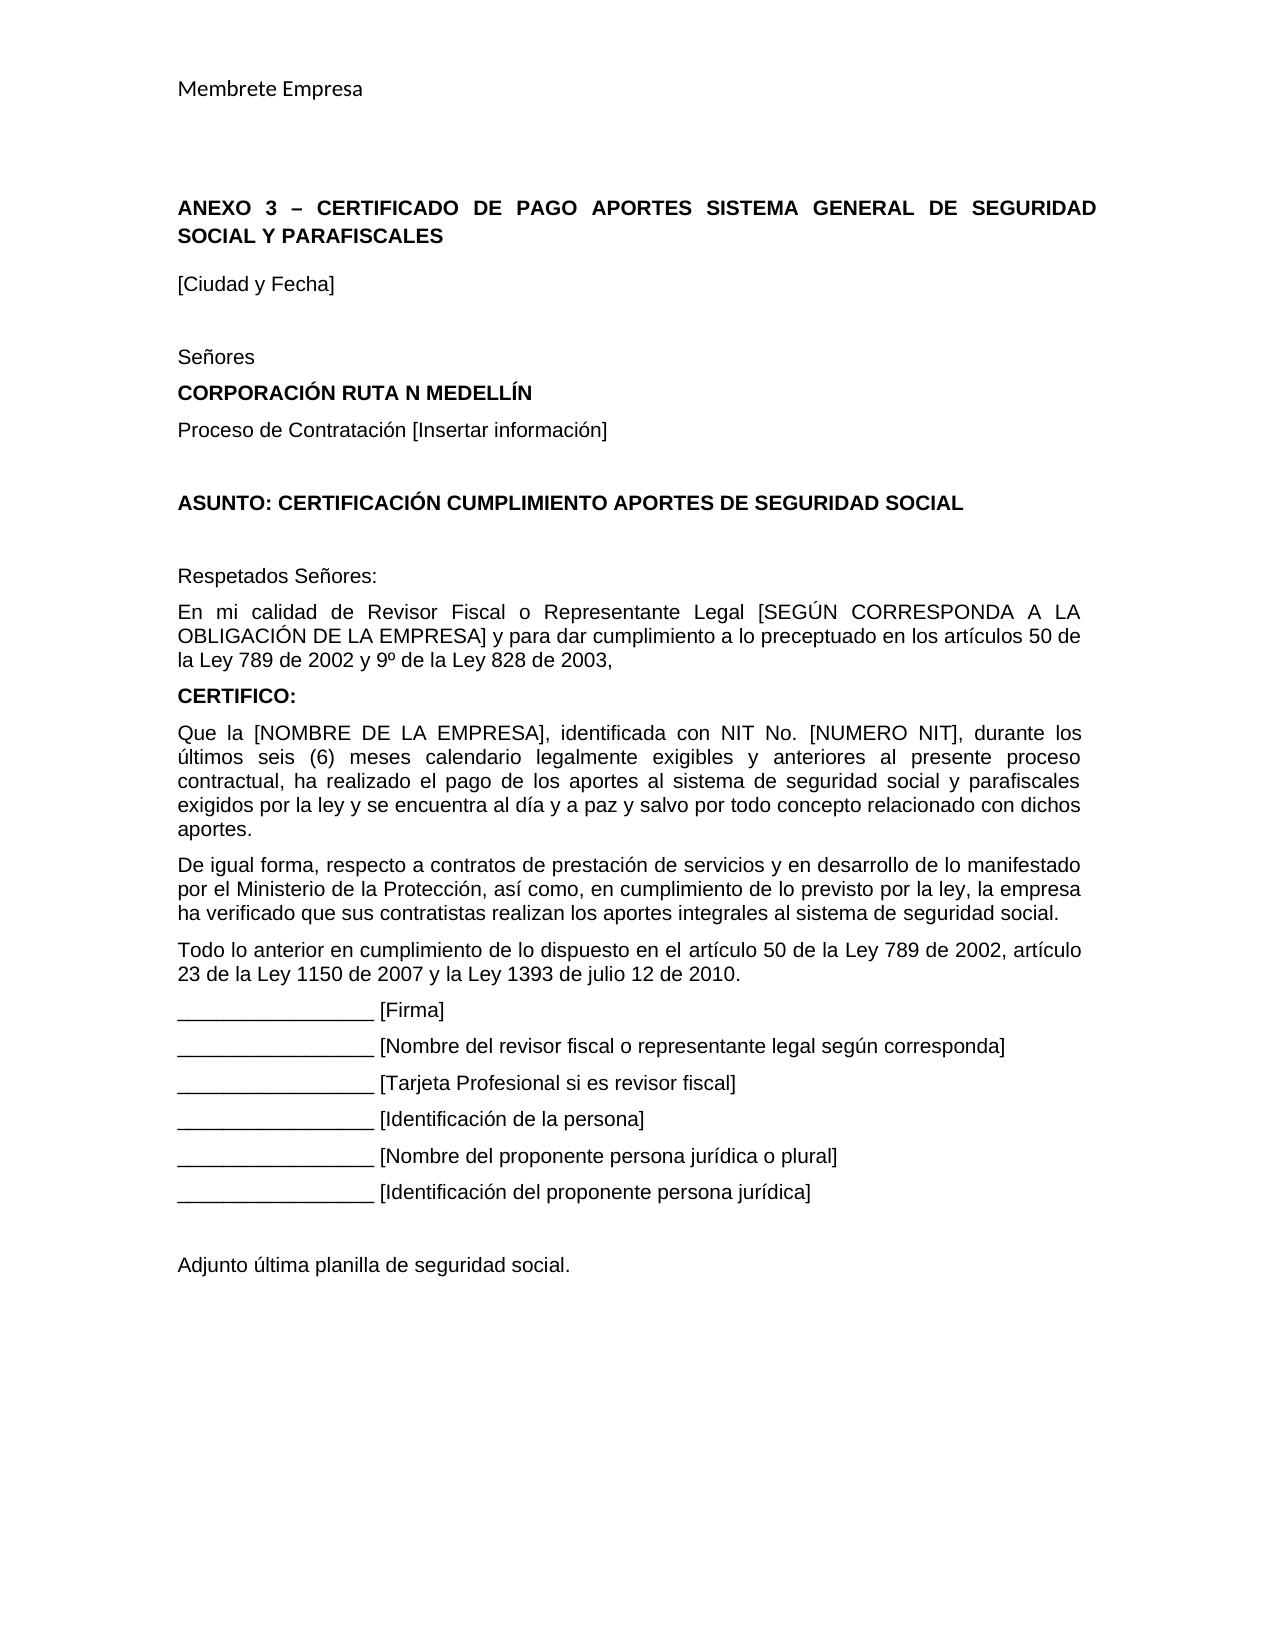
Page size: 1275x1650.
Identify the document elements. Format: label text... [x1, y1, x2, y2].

text _________________ [Tarjeta Profesional si es revisor fiscal] [177, 1071, 1082, 1095]
text [Ciudad y Fecha] [177, 272, 1082, 296]
text Que la [NOMBRE DE LA EMPRESA], identificada con NIT No. [NUMERO NIT], durante los últimos seis (6) meses calendario legalmente exigibles y anteriores al presente proceso contractual, ha realizado el pago de los aportes al sistema de seguridad social y parafiscales exigidos por la ley y se encuentra al día y a paz y salvo por todo concepto relacionado con dichos aportes. [177, 721, 1082, 841]
text _________________ [Nombre del proponente persona jurídica o plural] [177, 1144, 1082, 1168]
text Señores [177, 345, 1082, 369]
text Respetados Señores: [177, 563, 1082, 587]
text _________________ [Identificación del proponente persona jurídica] [177, 1180, 1082, 1204]
text Adjunto última planilla de seguridad social. [177, 1253, 1082, 1277]
text _________________ [Nombre del revisor fiscal o representante legal según corresponda] [177, 1034, 1082, 1058]
text _________________ [Firma] [177, 998, 1082, 1022]
text En mi calidad de Revisor Fiscal o Representante Legal [SEGÚN CORRESPONDA A LA OBLIGACIÓN DE LA EMPRESA] y para dar cumplimiento a lo preceptuado en los artículos 50 de la Ley 789 de 2002 y 9º de la Ley 828 de 2003, [177, 600, 1082, 672]
text ANEXO 3 – CERTIFICADO DE PAGO APORTES SISTEMA GENERAL DE SEGURIDAD SOCIAL Y PARAFISCALES [177, 196, 1098, 247]
text _________________ [Identificación de la persona] [177, 1107, 1082, 1131]
text Todo lo anterior en cumplimiento de lo dispuesto en el artículo 50 de la Ley 789 de 2002, artículo 23 de la Ley 1150 de 2007 y la Ley 1393 de julio 12 de 2010. [177, 937, 1082, 985]
text CERTIFICO: [177, 684, 1082, 708]
text CORPORACIÓN RUTA N MEDELLÍN [177, 381, 1082, 405]
text De igual forma, respecto a contratos de prestación de servicios y en desarrollo de lo manifestado por el Ministerio de la Protección, así como, en cumplimiento de lo previsto por la ley, la empresa ha verificado que sus contratistas realizan los aportes integrales al sistema de seguridad social. [177, 853, 1082, 925]
text ASUNTO: CERTIFICACIÓN CUMPLIMIENTO APORTES DE SEGURIDAD SOCIAL [177, 491, 1082, 514]
text Proceso de Contratación [Insertar información] [177, 418, 1082, 442]
